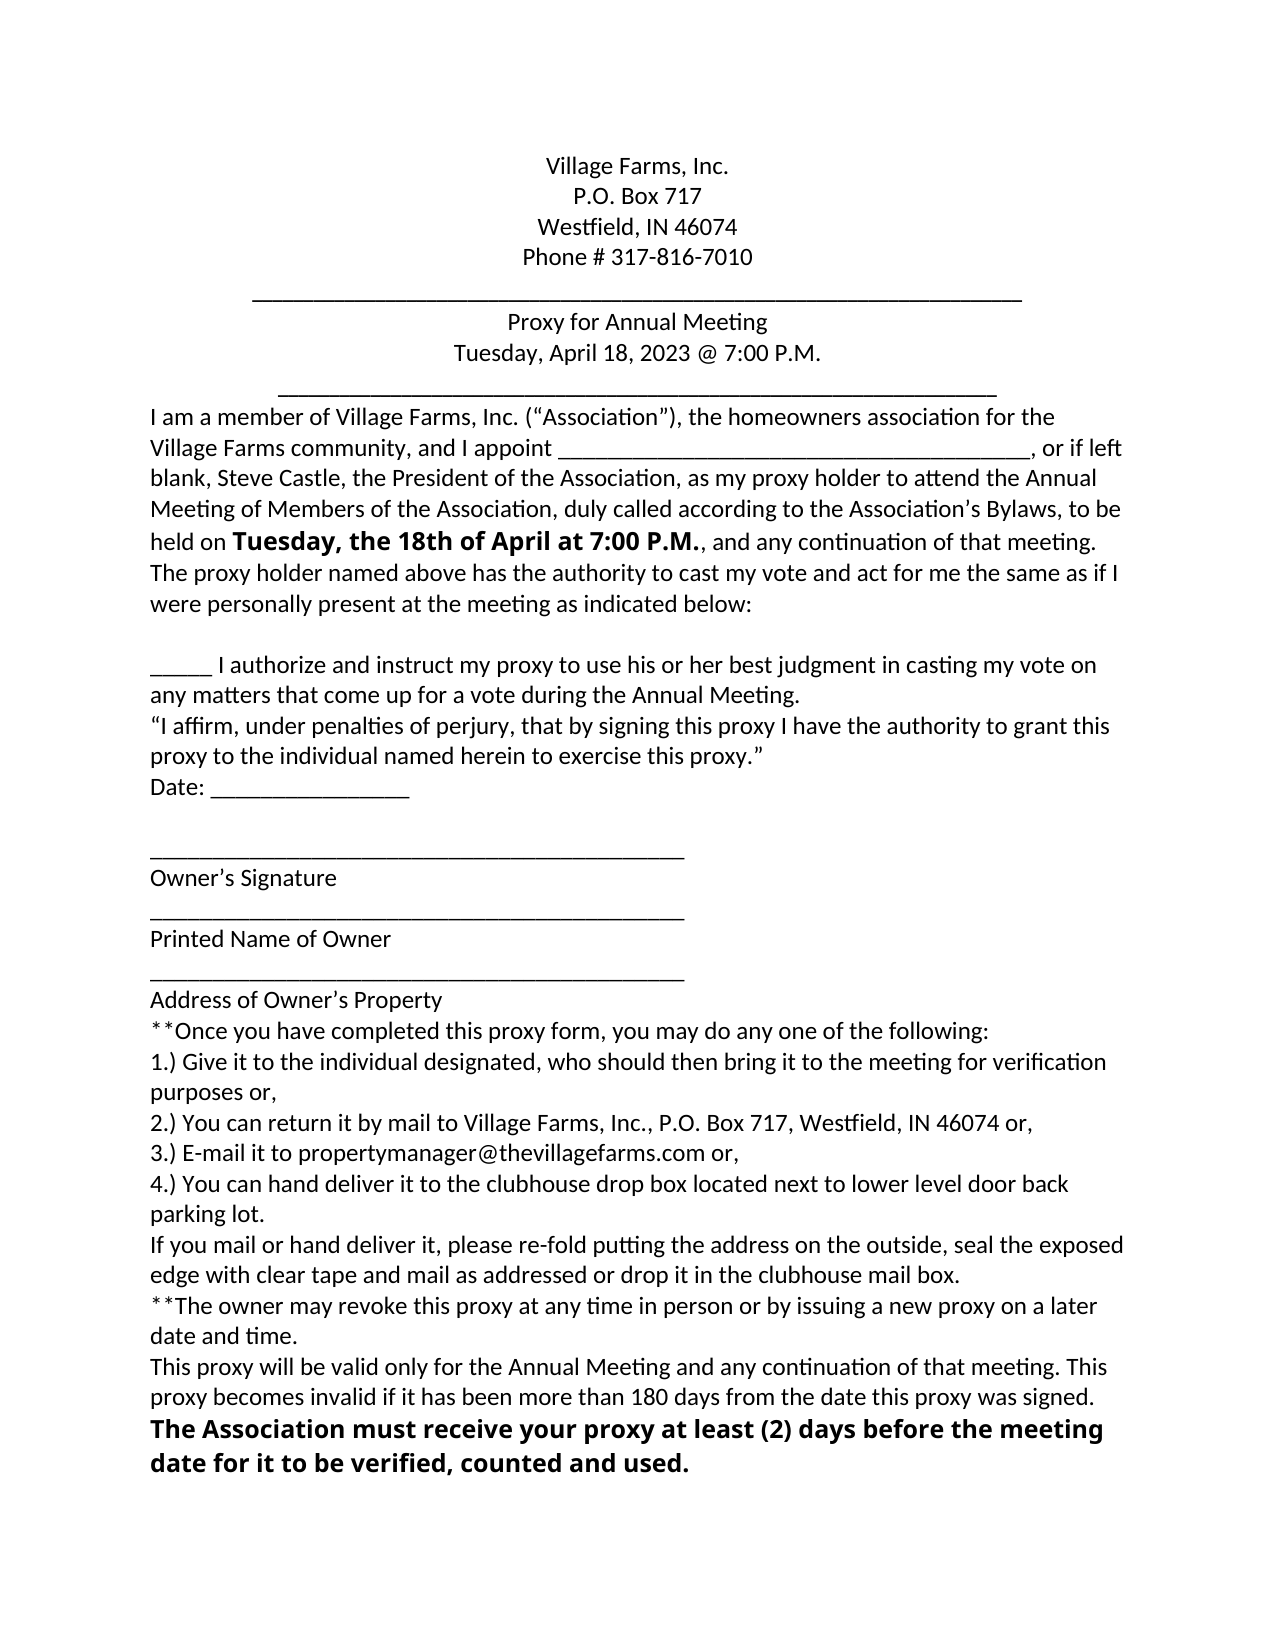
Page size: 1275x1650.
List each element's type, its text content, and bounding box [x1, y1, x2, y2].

text **Once you have completed this proxy form, you may do any one of the following: [150, 1015, 1125, 1046]
text Phone # 317-816-7010 [150, 242, 1125, 272]
text 1.) Give it to the individual designated, who should then bring it to the meeting for verification purposes or, [150, 1046, 1125, 1107]
text _____ I authorize and instruct my proxy to use his or her best judgment in casting my vote on any matters that come up for a vote during the Annual Meeting. [150, 649, 1125, 710]
text Tuesday, April 18, 2023 @ 7:00 P.M. [150, 337, 1125, 367]
text Village Farms, Inc. [150, 150, 1125, 181]
text Proxy for Annual Meeting [150, 306, 1125, 337]
text If you mail or hand deliver it, please re-fold putting the address on the outside, seal the exposed edge with clear tape and mail as addressed or drop it in the clubhouse mail box. [150, 1229, 1125, 1290]
text ___________________________________________ [150, 954, 1125, 985]
text 2.) You can return it by mail to Village Farms, Inc., P.O. Box 717, Westfield, IN 46074 or, [150, 1107, 1125, 1137]
text Address of Owner’s Property [150, 985, 1125, 1015]
text Printed Name of Owner [150, 924, 1125, 954]
text I am a member of Village Farms, Inc. (“Association”), the homeowners association for the Village Farms community, and I appoint ______________________________________, or if left blank, Steve Castle, the President of the Association, as my proxy holder to attend the Annual Meeting of Members of the Association, duly called according to the Association’s Bylaws, to be held on Tuesday, the 18th of April at 7:00 P.M., and any continuation of that meeting. The proxy holder named above has the authority to cast my vote and act for me the same as if I were personally present at the meeting as indicated below: [150, 401, 1125, 618]
text **The owner may revoke this proxy at any time in person or by issuing a new proxy on a later date and time. [150, 1290, 1125, 1351]
text Owner’s Signature [150, 863, 1125, 893]
text “I affirm, under penalties of perjury, that by signing this proxy I have the authority to grant this proxy to the individual named herein to exercise this proxy.” [150, 710, 1125, 771]
text The Association must receive your proxy at least (2) days before the meeting date for it to be verified, counted and used. [150, 1412, 1125, 1480]
text 4.) You can hand deliver it to the clubhouse drop box located next to lower level door back parking lot. [150, 1168, 1125, 1229]
text ___________________________________________ [150, 832, 1125, 863]
text ______________________________________________________________________ [150, 367, 1125, 401]
text ___________________________________________ [150, 893, 1125, 924]
text Date: ________________ [150, 771, 1125, 802]
text Westfield, IN 46074 [150, 211, 1125, 242]
text ___________________________________________________________________________ [150, 272, 1125, 306]
text This proxy will be valid only for the Annual Meeting and any continuation of that meeting. This proxy becomes invalid if it has been more than 180 days from the date this proxy was signed. [150, 1351, 1125, 1412]
text P.O. Box 717 [150, 181, 1125, 211]
text 3.) E-mail it to propertymanager@thevillagefarms.com or, [150, 1137, 1125, 1168]
